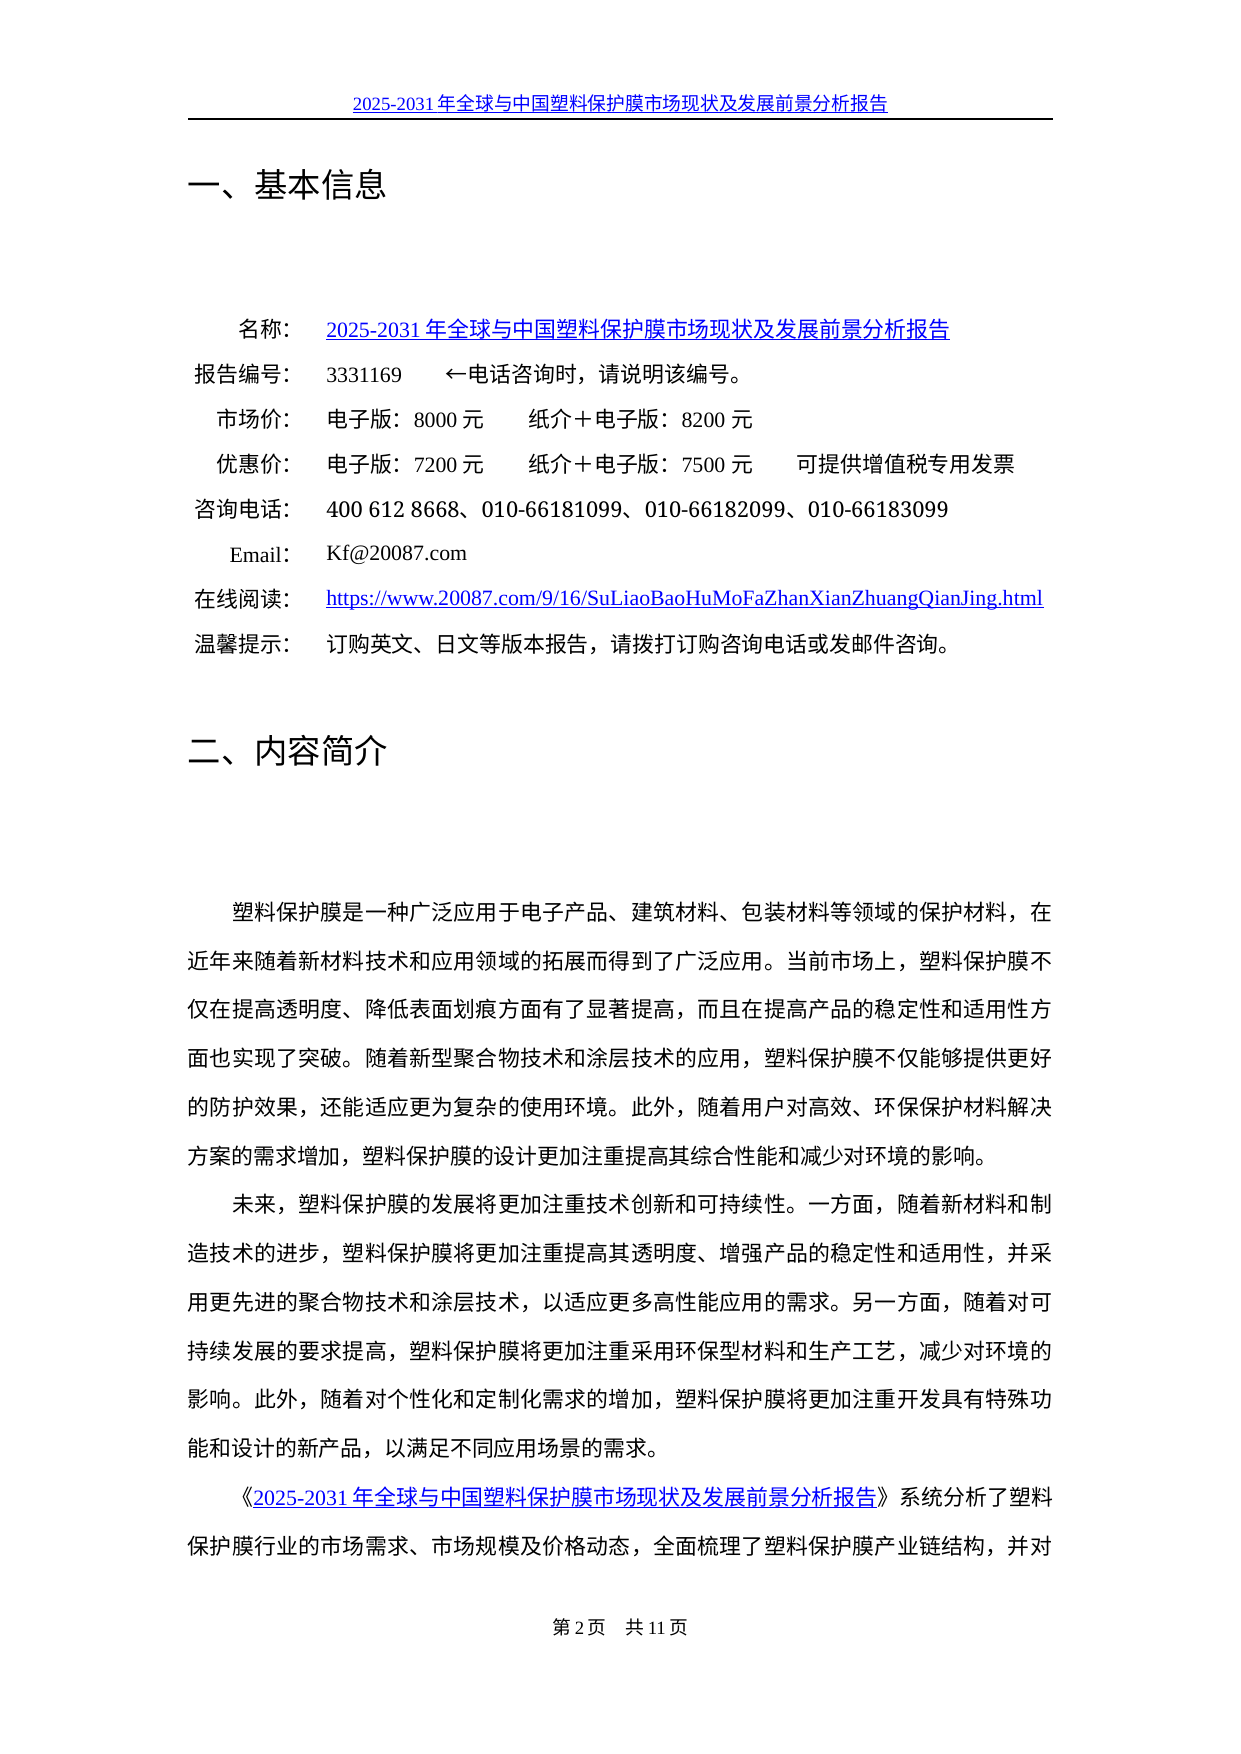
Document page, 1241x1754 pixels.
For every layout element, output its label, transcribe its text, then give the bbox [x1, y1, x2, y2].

table_cell 在线阅读： [167, 582, 315, 627]
table_cell Email： [167, 537, 315, 582]
table_cell 电子版：7200 元 纸介＋电子版：7500 元 可提供增值税专用发票 [315, 447, 1073, 492]
table_cell 3331169 ←电话咨询时，请说明该编号。 [315, 357, 1073, 402]
table_cell 市场价： [167, 402, 315, 447]
table_cell 订购英文、日文等版本报告，请拨打订购咨询电话或发邮件咨询。 [315, 627, 1073, 672]
table_cell 电子版：8000 元 纸介＋电子版：8200 元 [315, 402, 1073, 447]
table_cell 温馨提示： [167, 627, 315, 672]
table_cell 咨询电话： [167, 492, 315, 537]
table_cell 400 612 8668、010-66181099、010-66182099、010-66183099 [315, 492, 1073, 537]
title 一、基本信息 [187, 150, 1053, 215]
title 二、内容简介 [187, 717, 1053, 782]
table_cell [315, 582, 1073, 627]
table_header 名称： [167, 312, 315, 357]
table_cell Kf@20087.com [315, 537, 1073, 582]
table_cell 优惠价： [167, 447, 315, 492]
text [187, 894, 1053, 1561]
table_cell 报告编号： [167, 357, 315, 402]
table_header 2025-2031年全球与中国塑料保护膜市场现状及发展前景分析报告 [315, 312, 1073, 357]
